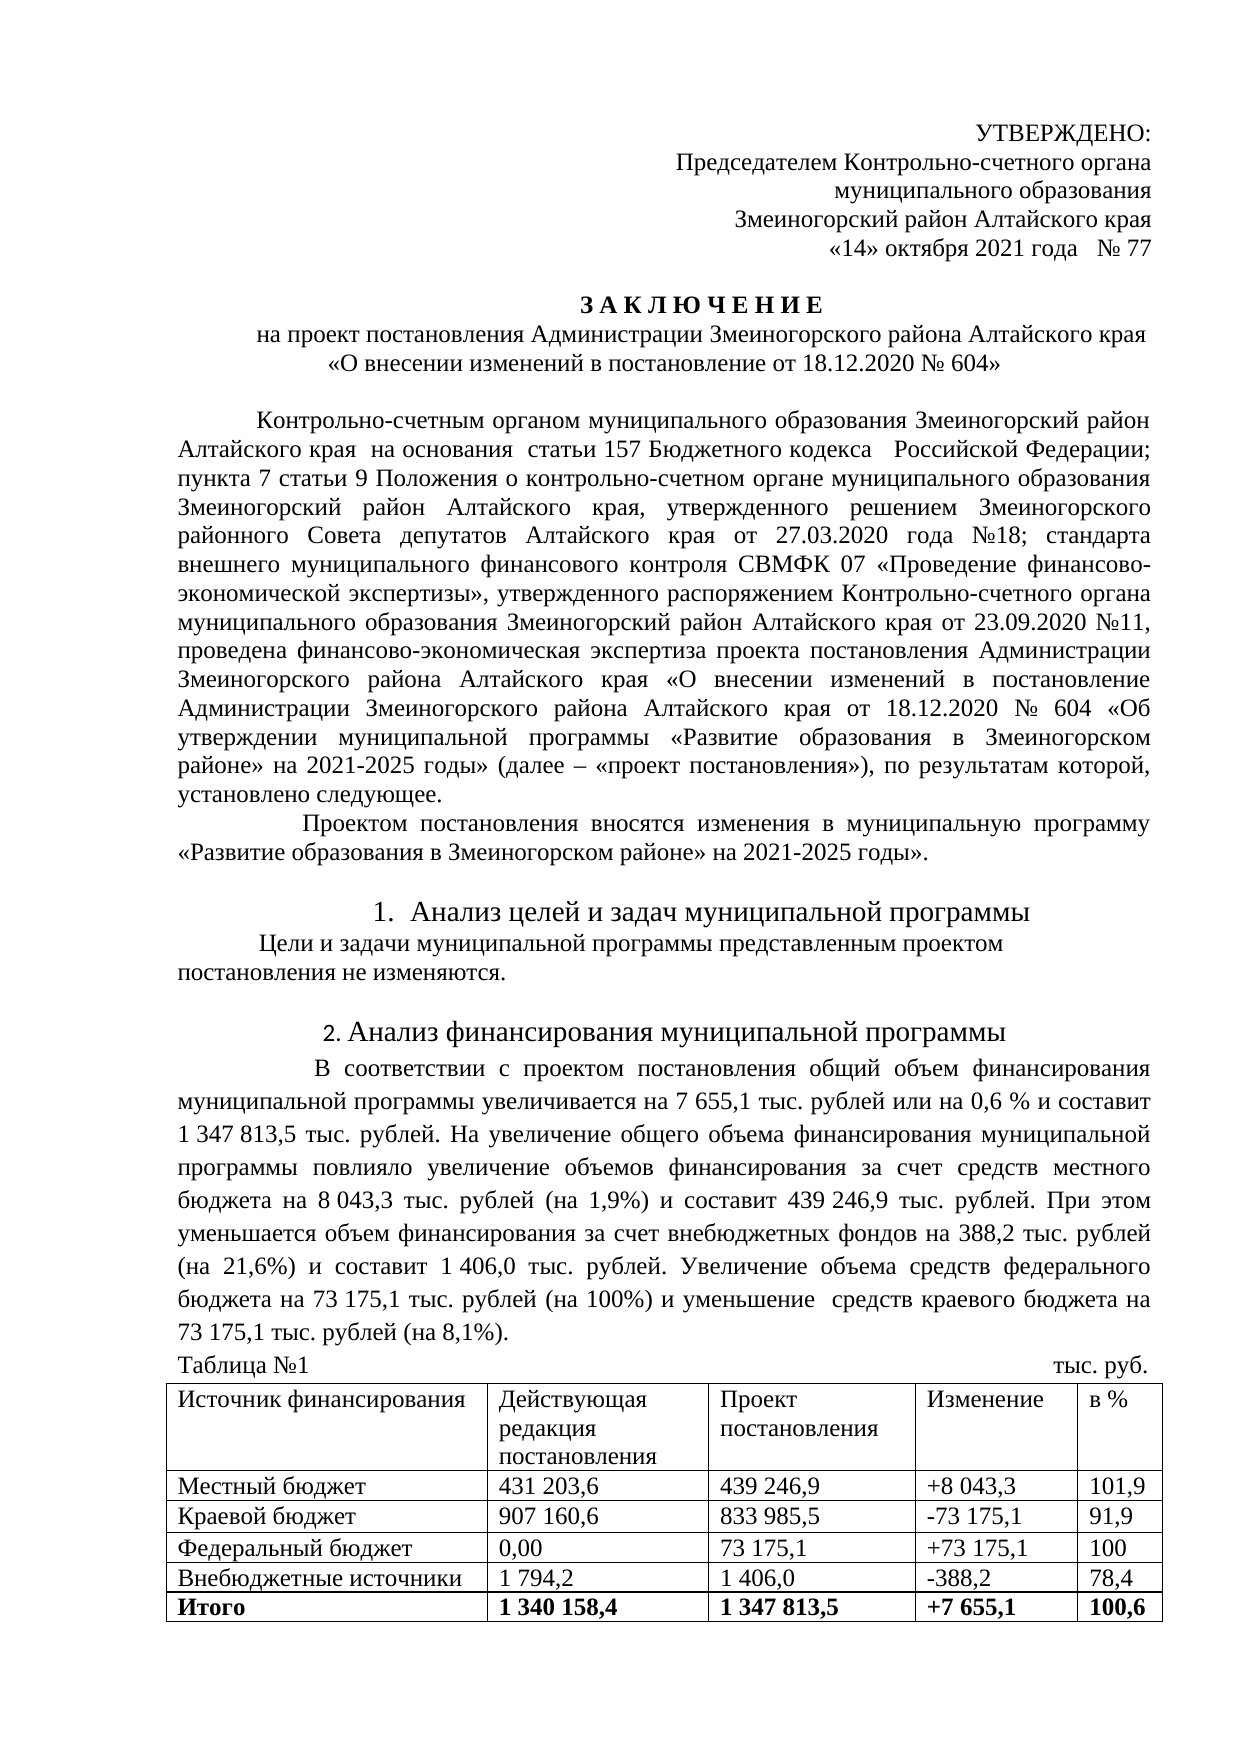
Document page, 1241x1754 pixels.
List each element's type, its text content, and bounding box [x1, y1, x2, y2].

table_cell 431 203,6 [488, 1471, 708, 1500]
table_cell -388,2 [916, 1563, 1077, 1591]
table_header в % [1078, 1384, 1162, 1470]
text Проектом постановления вносятся изменения в муниципальную программу «Развитие образования в Змеиногорском районе» на 2021-2025 годы». [177, 808, 1152, 866]
table_cell Итого [167, 1593, 487, 1621]
table_cell 1 340 158,4 [488, 1593, 708, 1621]
text на проект постановления Администрации Змеиногорского района Алтайского края «О внесении изменений в постановление от 18.12.2020 № 604» [177, 319, 1152, 377]
table_cell 1 347 813,5 [709, 1593, 915, 1621]
table_cell Внебюджетные источники [167, 1563, 487, 1591]
table_cell 100,6 [1078, 1593, 1162, 1621]
text УТВЕРЖДЕНО: [177, 118, 1152, 147]
table_cell 101,9 [1078, 1471, 1162, 1500]
table_cell -73 175,1 [916, 1501, 1077, 1532]
table_cell Федеральный бюджет [167, 1533, 487, 1562]
text Председателем Контрольно-счетного органа [177, 147, 1152, 176]
table_header Источник финансирования [167, 1384, 487, 1470]
table_cell 73 175,1 [709, 1533, 915, 1562]
list Анализ целей и задач муниципальной программы [251, 894, 1152, 928]
table_cell 78,4 [1078, 1563, 1162, 1591]
table_cell +73 175,1 [916, 1533, 1077, 1562]
table_cell 907 160,6 [488, 1501, 708, 1532]
text 2. Анализ финансирования муниципальной программы [177, 1014, 1152, 1048]
table_cell 833 985,5 [709, 1501, 915, 1532]
table_header Изменение [916, 1384, 1077, 1470]
text Таблица №1 тыс. руб. [177, 1350, 1152, 1379]
table_cell +7 655,1 [916, 1593, 1077, 1621]
table_cell 91,9 [1078, 1501, 1162, 1532]
table_cell 1 406,0 [709, 1563, 915, 1591]
table_cell 0,00 [488, 1533, 708, 1562]
table_cell +8 043,3 [916, 1471, 1077, 1500]
table_header Проект постановления [709, 1384, 915, 1470]
text «14» октября 2021 года № 77 [177, 233, 1152, 262]
text В соответствии с проектом постановления общий объем финансирования муниципальной программы увеличивается на 7 655,1 тыс. рублей или на 0,6 % и составит 1 347 813,5 тыс. рублей. На увеличение общего объема финансирования муниципальной программы повлияло увеличение объемов финансирования за счет средств местного бюджета на 8 043,3 тыс. рублей (на 1,9%) и составит 439 246,9 тыс. рублей. При этом уменьшается объем финансирования за счет внебюджетных фондов на 388,2 тыс. рублей (на 21,6%) и составит 1 406,0 тыс. рублей. Увеличение объема средств федерального бюджета на 73 175,1 тыс. рублей (на 100%) и уменьшение средств краевого бюджета на 73 175,1 тыс. рублей (на 8,1%). [177, 1053, 1152, 1346]
text Цели и задачи муниципальной программы представленным проектом постановления не изменяются. [177, 928, 1152, 985]
table_cell 439 246,9 [709, 1471, 915, 1500]
text муниципального образования [177, 176, 1152, 204]
table_cell 1 794,2 [488, 1563, 708, 1591]
table_cell Местный бюджет [167, 1471, 487, 1500]
text З А К Л Ю Ч Е Н И Е [177, 291, 1152, 319]
text Змеиногорский район Алтайского края [177, 204, 1152, 233]
text Контрольно-счетным органом муниципального образования Змеиногорский район Алтайского края на основания статьи 157 Бюджетного кодекса Российской Федерации; пункта 7 статьи 9 Положения о контрольно-счетном органе муниципального образования Змеиногорский район Алтайского края, утвержденного решением Змеиногорского районного Совета депутатов Алтайского края от 27.03.2020 года №18; стандарта внешнего муниципального финансового контроля СВМФК 07 «Проведение финансово-экономической экспертизы», утвержденного распоряжением Контрольно-счетного органа муниципального образования Змеиногорский район Алтайского края от 23.09.2020 №11, проведена финансово-экономическая экспертиза проекта постановления Администрации Змеиногорского района Алтайского края «О внесении изменений в постановление Администрации Змеиногорского района Алтайского края от 18.12.2020 № 604 «Об утверждении муниципальной программы «Развитие образования в Змеиногорском районе» на 2021-2025 годы» (далее – «проект постановления»), по результатам которой, установлено следующее. [177, 406, 1152, 808]
table_cell Краевой бюджет [167, 1501, 487, 1532]
table_cell 100 [1078, 1533, 1162, 1562]
table_header Действующая редакция постановления [488, 1384, 708, 1470]
